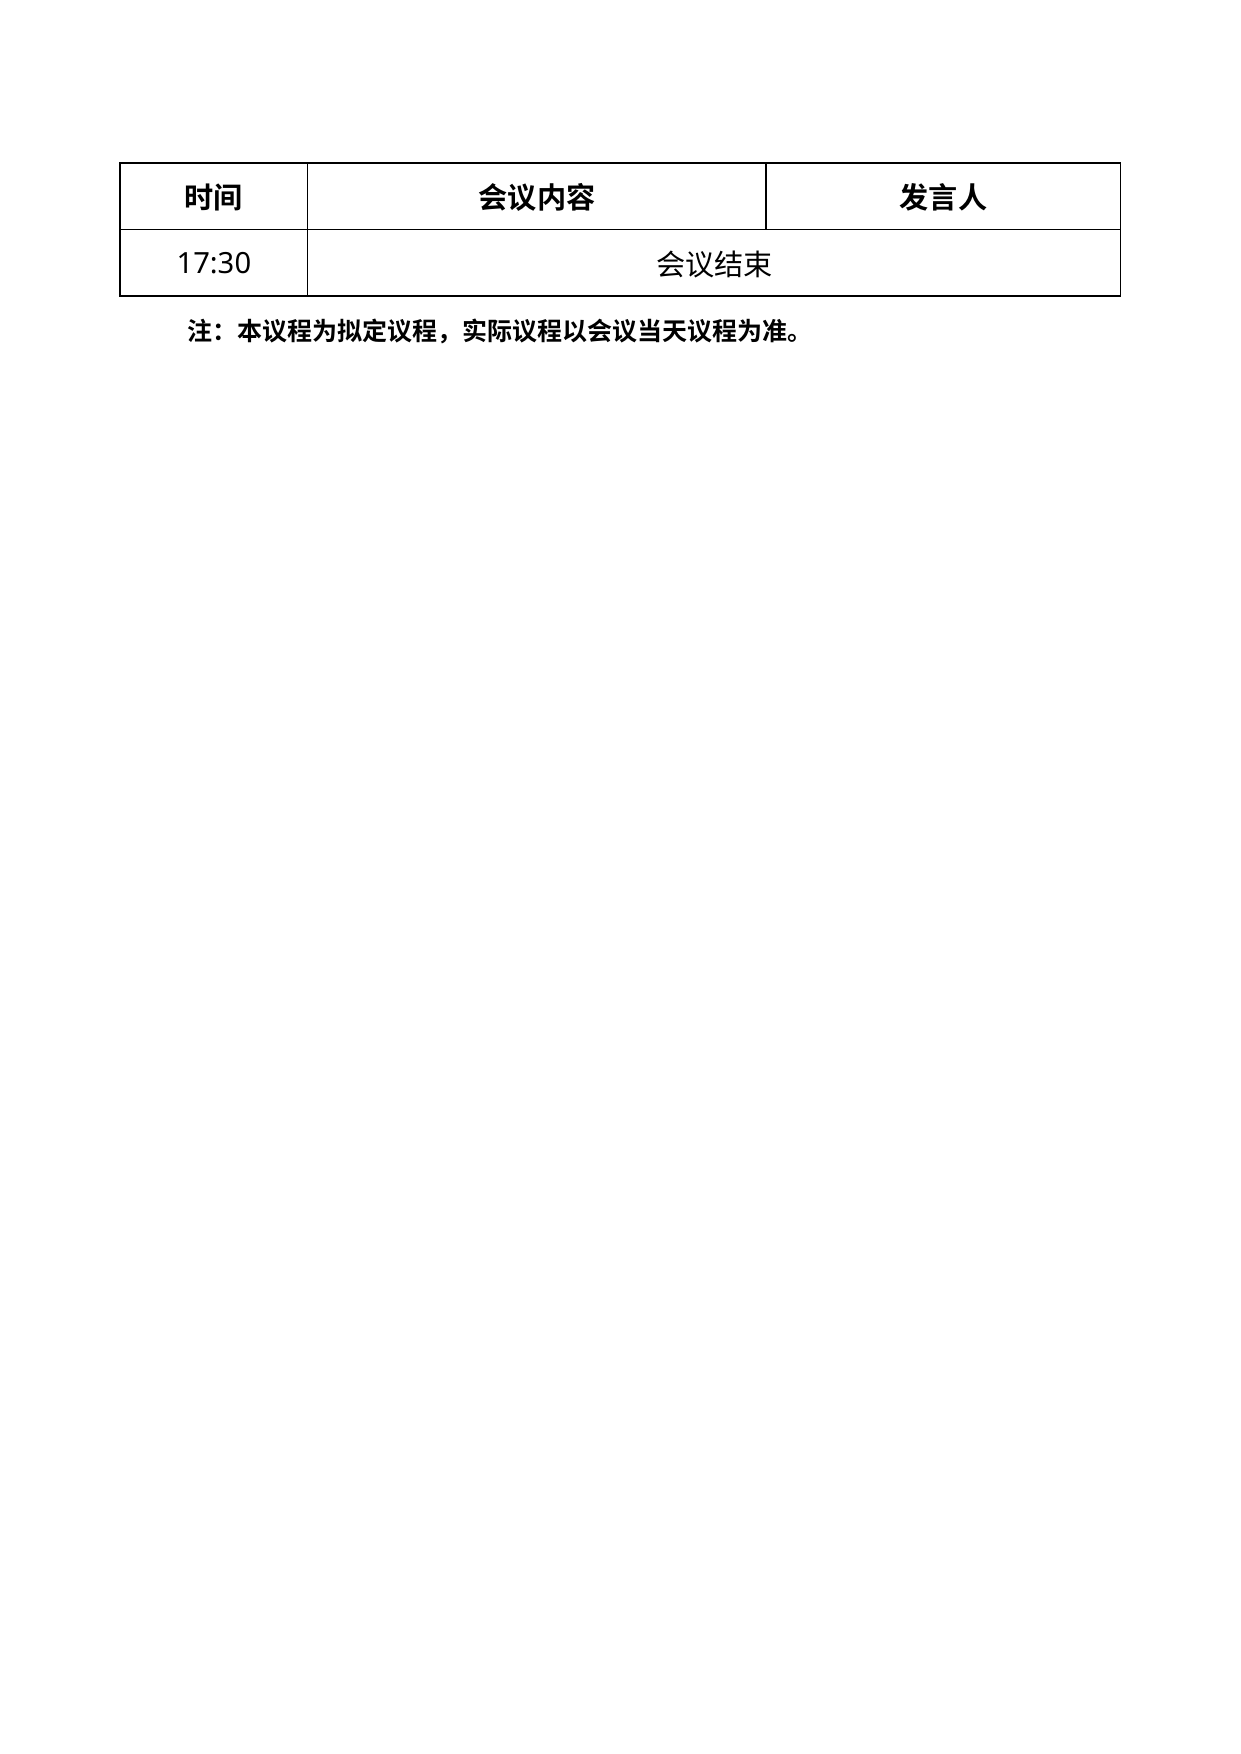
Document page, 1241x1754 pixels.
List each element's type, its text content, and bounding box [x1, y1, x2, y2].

table_header 会议内容 [308, 164, 765, 228]
table_header 时间 [121, 164, 307, 228]
table_header 发言人 [767, 164, 1120, 228]
text 注：本议程为拟定议程，实际议程以会议当天议程为准。 [187, 297, 1053, 362]
table_cell 17:30 [121, 230, 307, 295]
table_cell 会议结束 [308, 230, 1120, 295]
